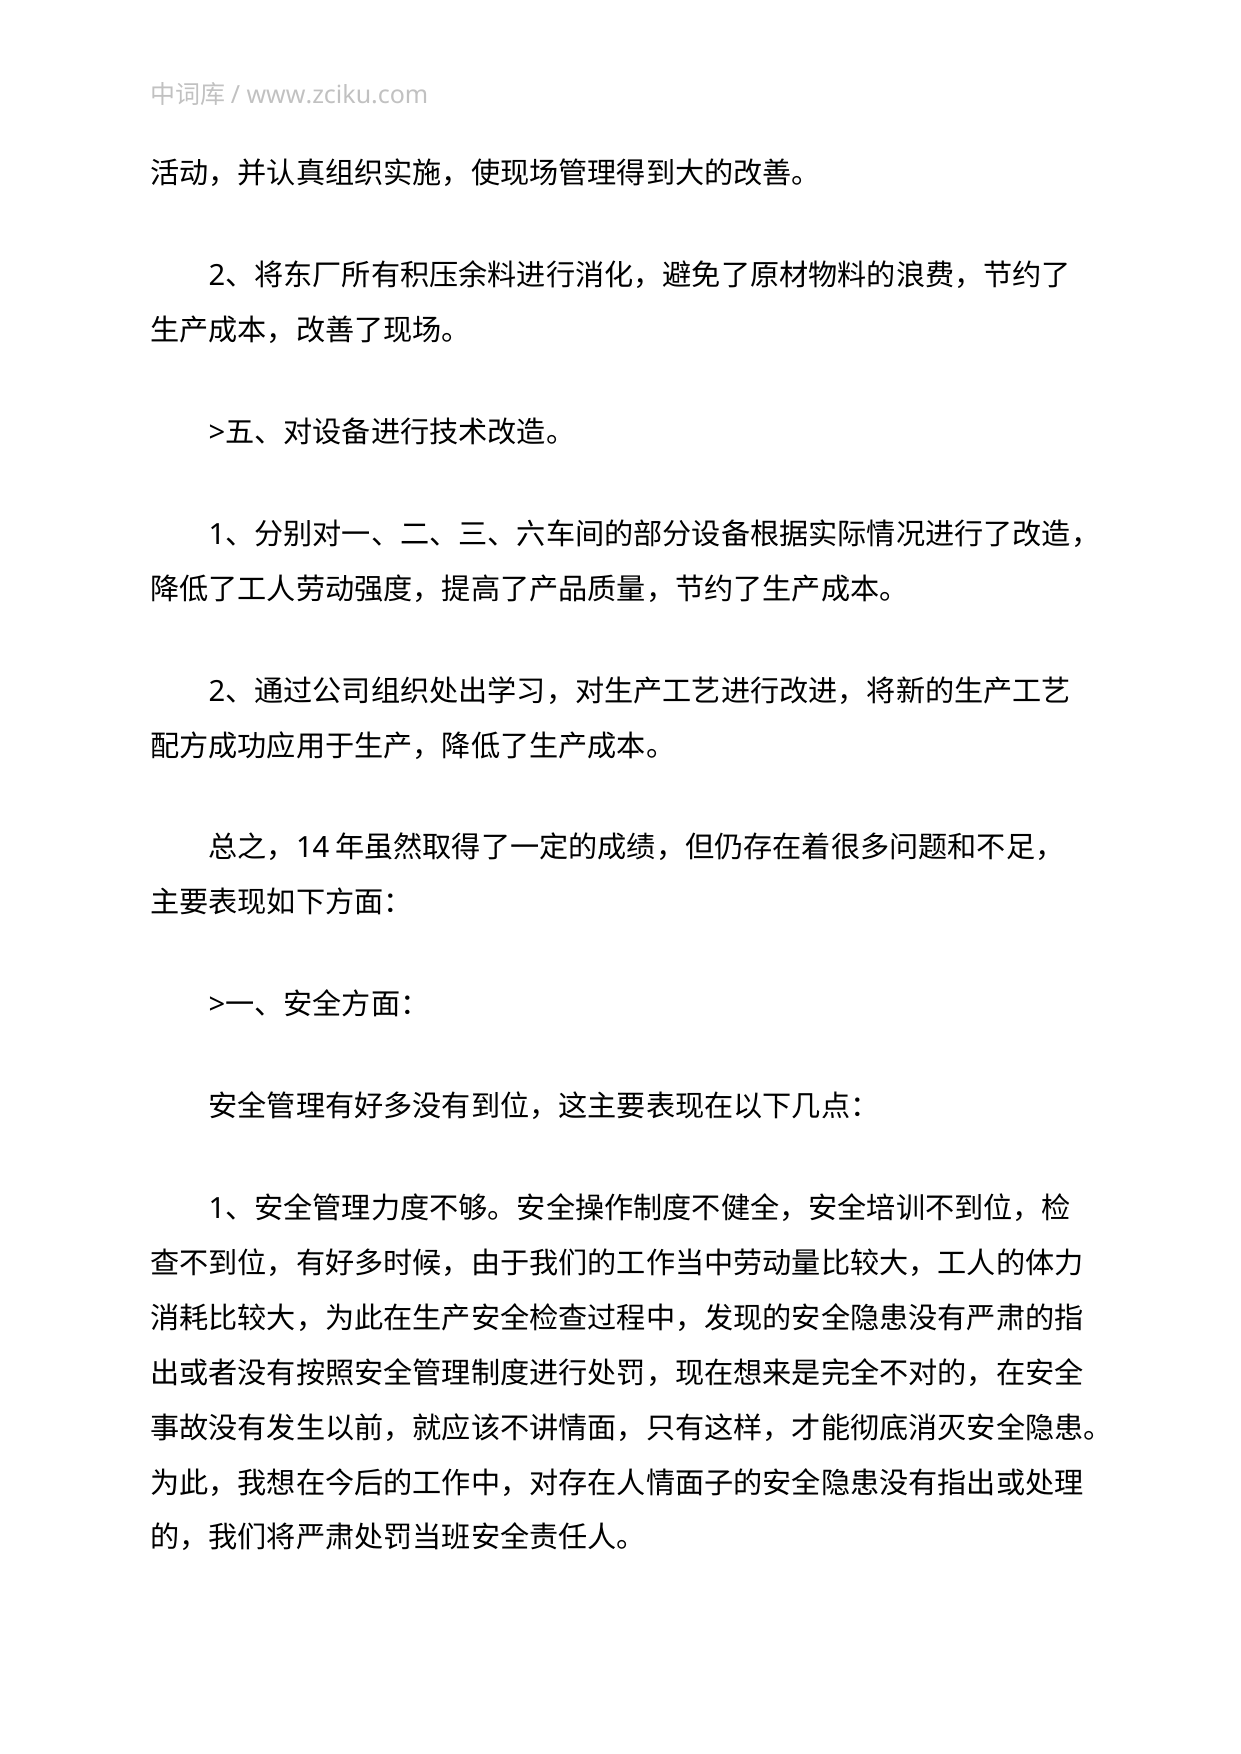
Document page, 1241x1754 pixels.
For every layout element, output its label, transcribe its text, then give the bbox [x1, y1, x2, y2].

text 安全管理有好多没有到位，这主要表现在以下几点： [150, 1083, 1090, 1125]
text 2、将东厂所有积压余料进行消化，避免了原材物料的浪费，节约了生产成本，改善了现场。 [150, 252, 1090, 349]
text 总之，14年虽然取得了一定的成绩，但仍存在着很多问题和不足，主要表现如下方面： [150, 824, 1090, 921]
text >一、安全方面： [150, 981, 1090, 1023]
text >五、对设备进行技术改造。 [150, 408, 1090, 451]
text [150, 150, 1090, 192]
text 1、安全管理力度不够。安全操作制度不健全，安全培训不到位，检查不到位，有好多时候，由于我们的工作当中劳动量比较大，工人的体力消耗比较大，为此在生产安全检查过程中，发现的安全隐患没有严肃的指出或者没有按照安全管理制度进行处罚，现在想来是完全不对的，在安全事故没有发生以前，就应该不讲情面，只有这样，才能彻底消灭安全隐患。为此，我想在今后的工作中，对存在人情面子的安全隐患没有指出或处理的，我们将严肃处罚当班安全责任人。 [150, 1184, 1090, 1556]
text 2、通过公司组织处出学习，对生产工艺进行改进，将新的生产工艺配方成功应用于生产，降低了生产成本。 [150, 667, 1090, 764]
text 1、分别对一、二、三、六车间的部分设备根据实际情况进行了改造，降低了工人劳动强度，提高了产品质量，节约了生产成本。 [150, 511, 1090, 608]
